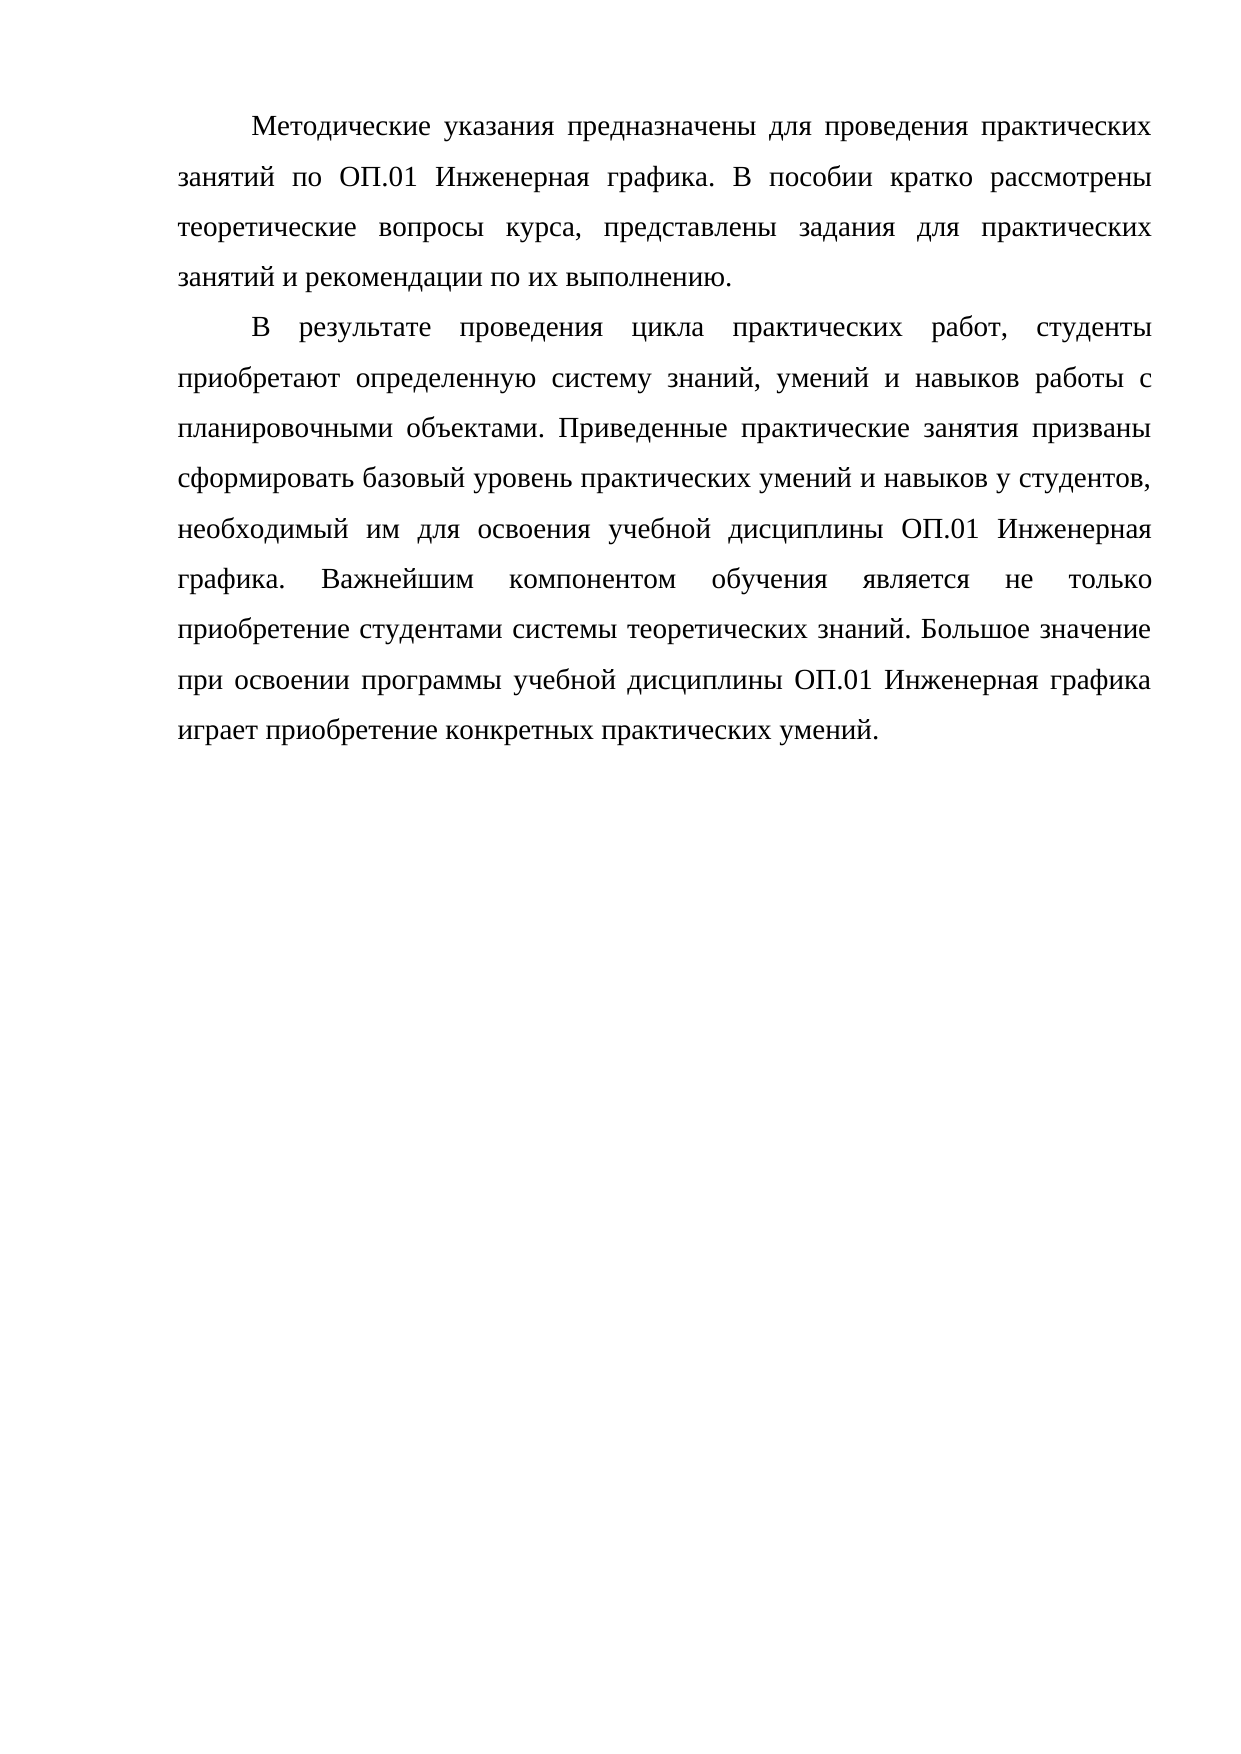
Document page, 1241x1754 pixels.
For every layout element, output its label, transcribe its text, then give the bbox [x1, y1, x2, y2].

text В результате проведения цикла практических работ, студенты приобретают определенную систему знаний, умений и навыков работы с планировочными объектами. Приведенные практические занятия призваны сформировать базовый уровень практических умений и навыков у студентов, необходимый им для освоения учебной дисциплины ОП.01 Инженерная графика. Важнейшим компонентом обучения является не только приобретение студентами системы теоретических знаний. Большое значение при освоении программы учебной дисциплины ОП.01 Инженерная графика играет приобретение конкретных практических умений. [177, 309, 1152, 746]
text Методические указания предназначены для проведения практических занятий по ОП.01 Инженерная графика. В пособии кратко рассмотрены теоретические вопросы курса, представлены задания для практических занятий и рекомендации по их выполнению. [177, 108, 1152, 293]
